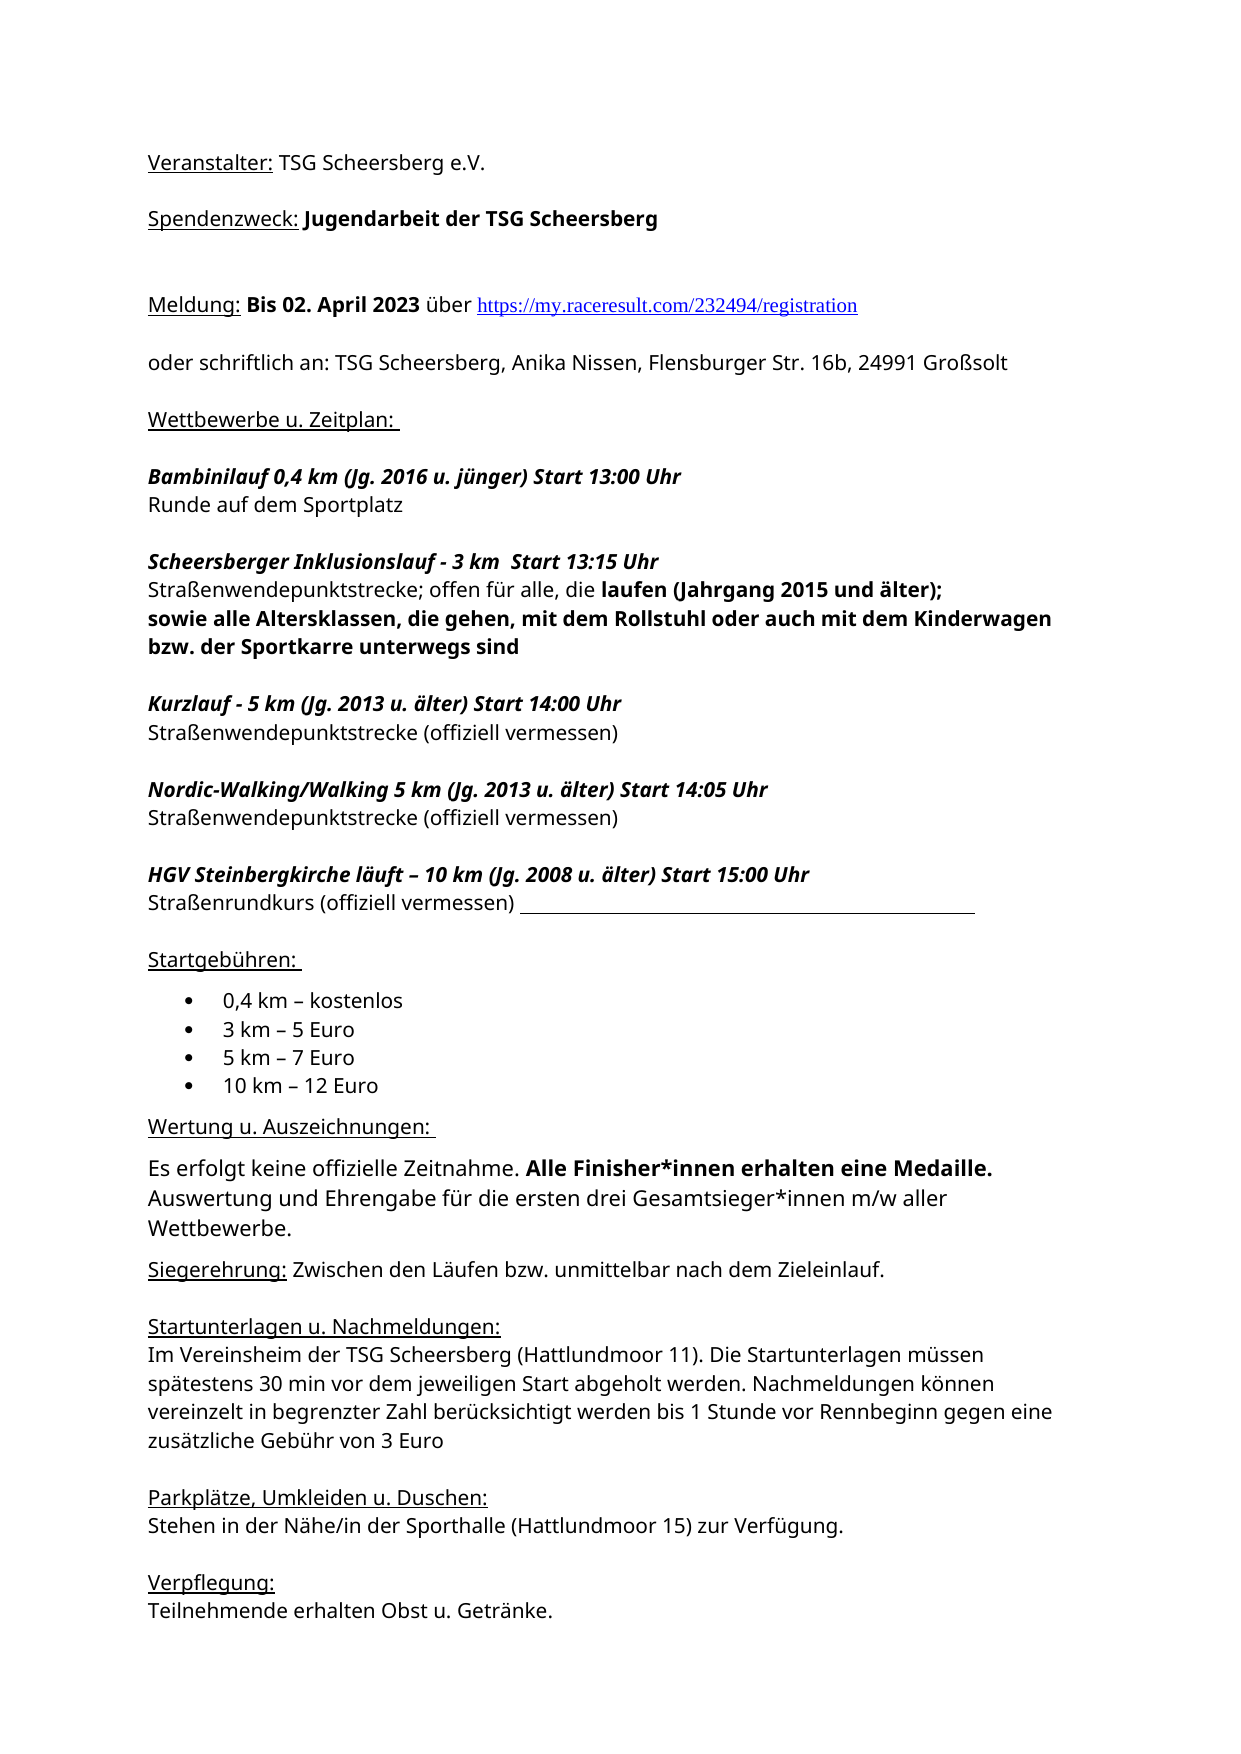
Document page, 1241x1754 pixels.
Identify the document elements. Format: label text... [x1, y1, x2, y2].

text Kurzlauf - 5 km (Jg. 2013 u. älter) Start 14:00 Uhr [148, 689, 1093, 718]
text oder schriftlich an: TSG Scheersberg, Anika Nissen, Flensburger Str. 16b, 24991 Großsolt [148, 348, 1093, 377]
text Runde auf dem Sportplatz [148, 490, 1093, 519]
text Wertung u. Auszeichnungen: [148, 1112, 1019, 1141]
text Parkplätze, Umkleiden u. Duschen: [148, 1483, 1093, 1511]
text sowie alle Altersklassen, die gehen, mit dem Rollstuhl oder auch mit dem Kinderwagen bzw. der Sportkarre unterwegs sind [148, 604, 1093, 661]
text Bambinilauf 0,4 km (Jg. 2016 u. jünger) Start 13:00 Uhr [148, 462, 1093, 490]
text Startunterlagen u. Nachmeldungen: [148, 1312, 1093, 1341]
list 3 km – 5 Euro [185, 1015, 1019, 1043]
text HGV Steinbergkirche läuft – 10 km (Jg. 2008 u. älter) Start 15:00 Uhr [148, 860, 1093, 888]
text Teilnehmende erhalten Obst u. Getränke. [148, 1597, 1093, 1625]
text Stehen in der Nähe/in der Sporthalle (Hattlundmoor 15) zur Verfügung. [148, 1511, 1093, 1540]
text Straßenwendepunktstrecke (offiziell vermessen) [148, 803, 1093, 832]
text Es erfolgt keine offizielle Zeitnahme. Alle Finisher*innen erhalten eine Medaille. Auswertung und Ehrengabe für die ersten drei Gesamtsieger*innen m/w aller Wettbewerbe. [148, 1153, 1019, 1243]
text Scheersberger Inklusionslauf - 3 km Start 13:15 Uhr [148, 547, 1093, 576]
list 0,4 km – kostenlos [185, 986, 1019, 1015]
text Straßenwendepunktstrecke (offiziell vermessen) [148, 718, 1093, 746]
text Startgebühren: [148, 945, 1019, 974]
text Spendenzweck: Jugendarbeit der TSG Scheersberg [148, 204, 1093, 233]
list 5 km – 7 Euro [185, 1043, 1019, 1072]
text Veranstalter: TSG Scheersberg e.V. [148, 148, 1093, 176]
text Nordic-Walking/Walking 5 km (Jg. 2013 u. älter) Start 14:05 Uhr [148, 775, 1093, 803]
list 10 km – 12 Euro [185, 1072, 1019, 1100]
text Meldung: Bis 02. April 2023 über https://my.raceresult.com/232494/registration [148, 291, 1093, 319]
text Im Vereinsheim der TSG Scheersberg (Hattlundmoor 11). Die Startunterlagen müssen spätestens 30 min vor dem jeweiligen Start abgeholt werden. Nachmeldungen können vereinzelt in begrenzter Zahl berücksichtigt werden bis 1 Stunde vor Rennbeginn gegen eine zusätzliche Gebühr von 3 Euro [148, 1341, 1093, 1454]
text Siegerehrung: Zwischen den Läufen bzw. unmittelbar nach dem Zieleinlauf. [148, 1255, 1093, 1284]
text Straßenrundkurs (offiziell vermessen) [148, 888, 1093, 917]
text Straßenwendepunktstrecke; offen für alle, die laufen (Jahrgang 2015 und älter); [148, 576, 1093, 604]
text Wettbewerbe u. Zeitplan: [148, 405, 1093, 433]
text Verpflegung: [148, 1568, 1093, 1597]
